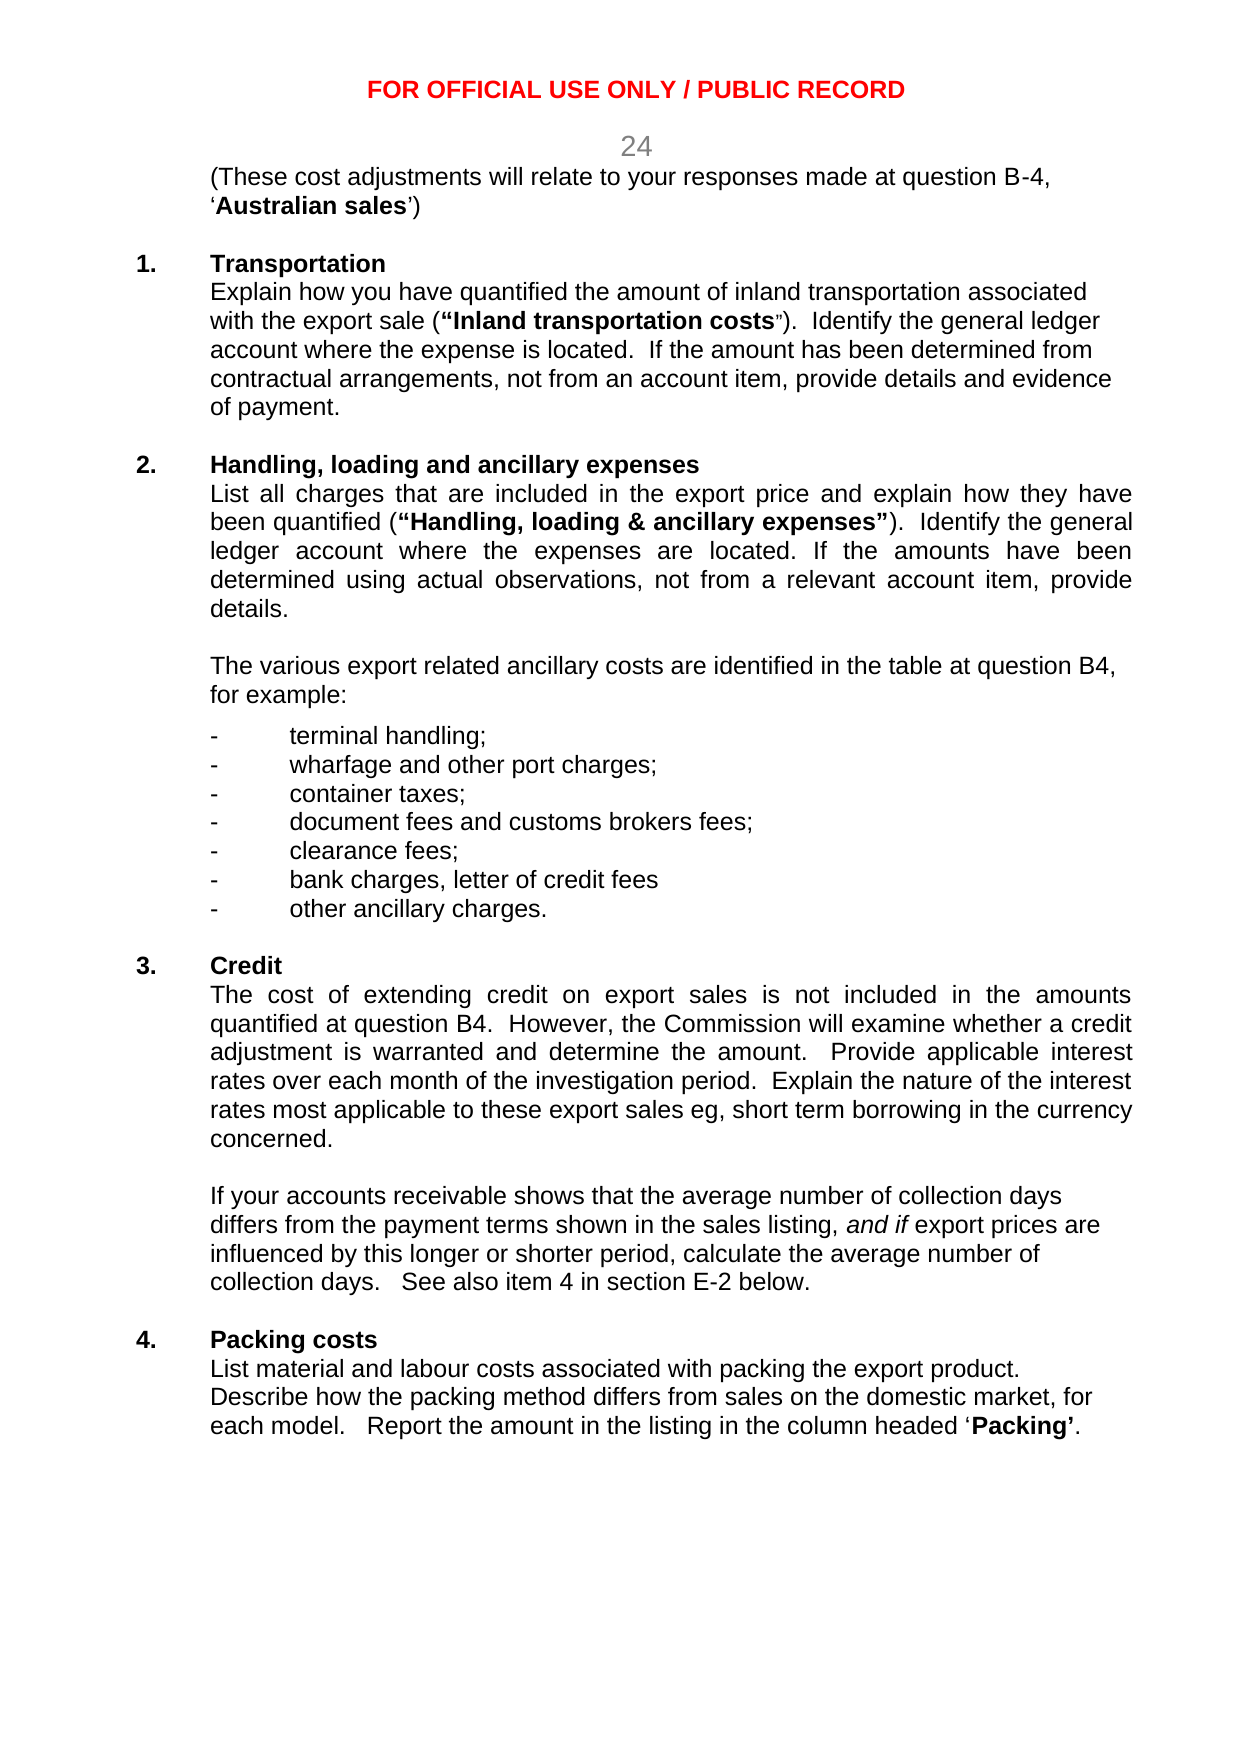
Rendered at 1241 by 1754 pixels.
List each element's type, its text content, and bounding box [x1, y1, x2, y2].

text 2. Handling, loading and ancillary expenses [136, 450, 1063, 479]
list other ancillary charges. [210, 894, 1134, 922]
text 4. Packing costs [136, 1325, 1063, 1354]
text 1. Transportation [136, 249, 1063, 277]
text List material and labour costs associated with packing the export product. Describe how the packing method differs from sales on the domestic market, for each model. Report the amount in the listing in the column headed ‘Packing’. [210, 1354, 1134, 1440]
text 3. Credit [136, 951, 1063, 980]
text (These cost adjustments will relate to your responses made at question B-4, ‘Australian sales’) [210, 131, 1134, 220]
list container taxes; [210, 779, 1134, 807]
text List all charges that are included in the export price and explain how they have been quantified (“Handling, loading & ancillary expenses”). Identify the general ledger account where the expenses are located. If the amounts have been determined using actual observations, not from a relevant account item, provide details. [210, 479, 1134, 622]
text Explain how you have quantified the amount of inland transportation associated with the export sale (“Inland transportation costs”). Identify the general ledger account where the expense is located. If the amount has been determined from contractual arrangements, not from an account item, provide details and evidence of payment. [210, 277, 1134, 421]
list bank charges, letter of credit fees [210, 865, 1134, 894]
text The various export related ancillary costs are identified in the table at question B4, for example: [210, 651, 1134, 709]
list clearance fees; [210, 836, 1134, 865]
list terminal handling; [210, 721, 1134, 750]
list document fees and customs brokers fees; [210, 807, 1134, 836]
text If your accounts receivable shows that the average number of collection days differs from the payment terms shown in the sales listing, and if export prices are influenced by this longer or shorter period, calculate the average number of collection days. See also item 4 in section E-2 below. [210, 1181, 1134, 1296]
list wharfage and other port charges; [210, 750, 1134, 779]
text The cost of extending credit on export sales is not included in the amounts quantified at question B4. However, the Commission will examine whether a credit adjustment is warranted and determine the amount. Provide applicable interest rates over each month of the investigation period. Explain the nature of the interest rates most applicable to these export sales eg, short term borrowing in the currency concerned. [210, 980, 1134, 1152]
